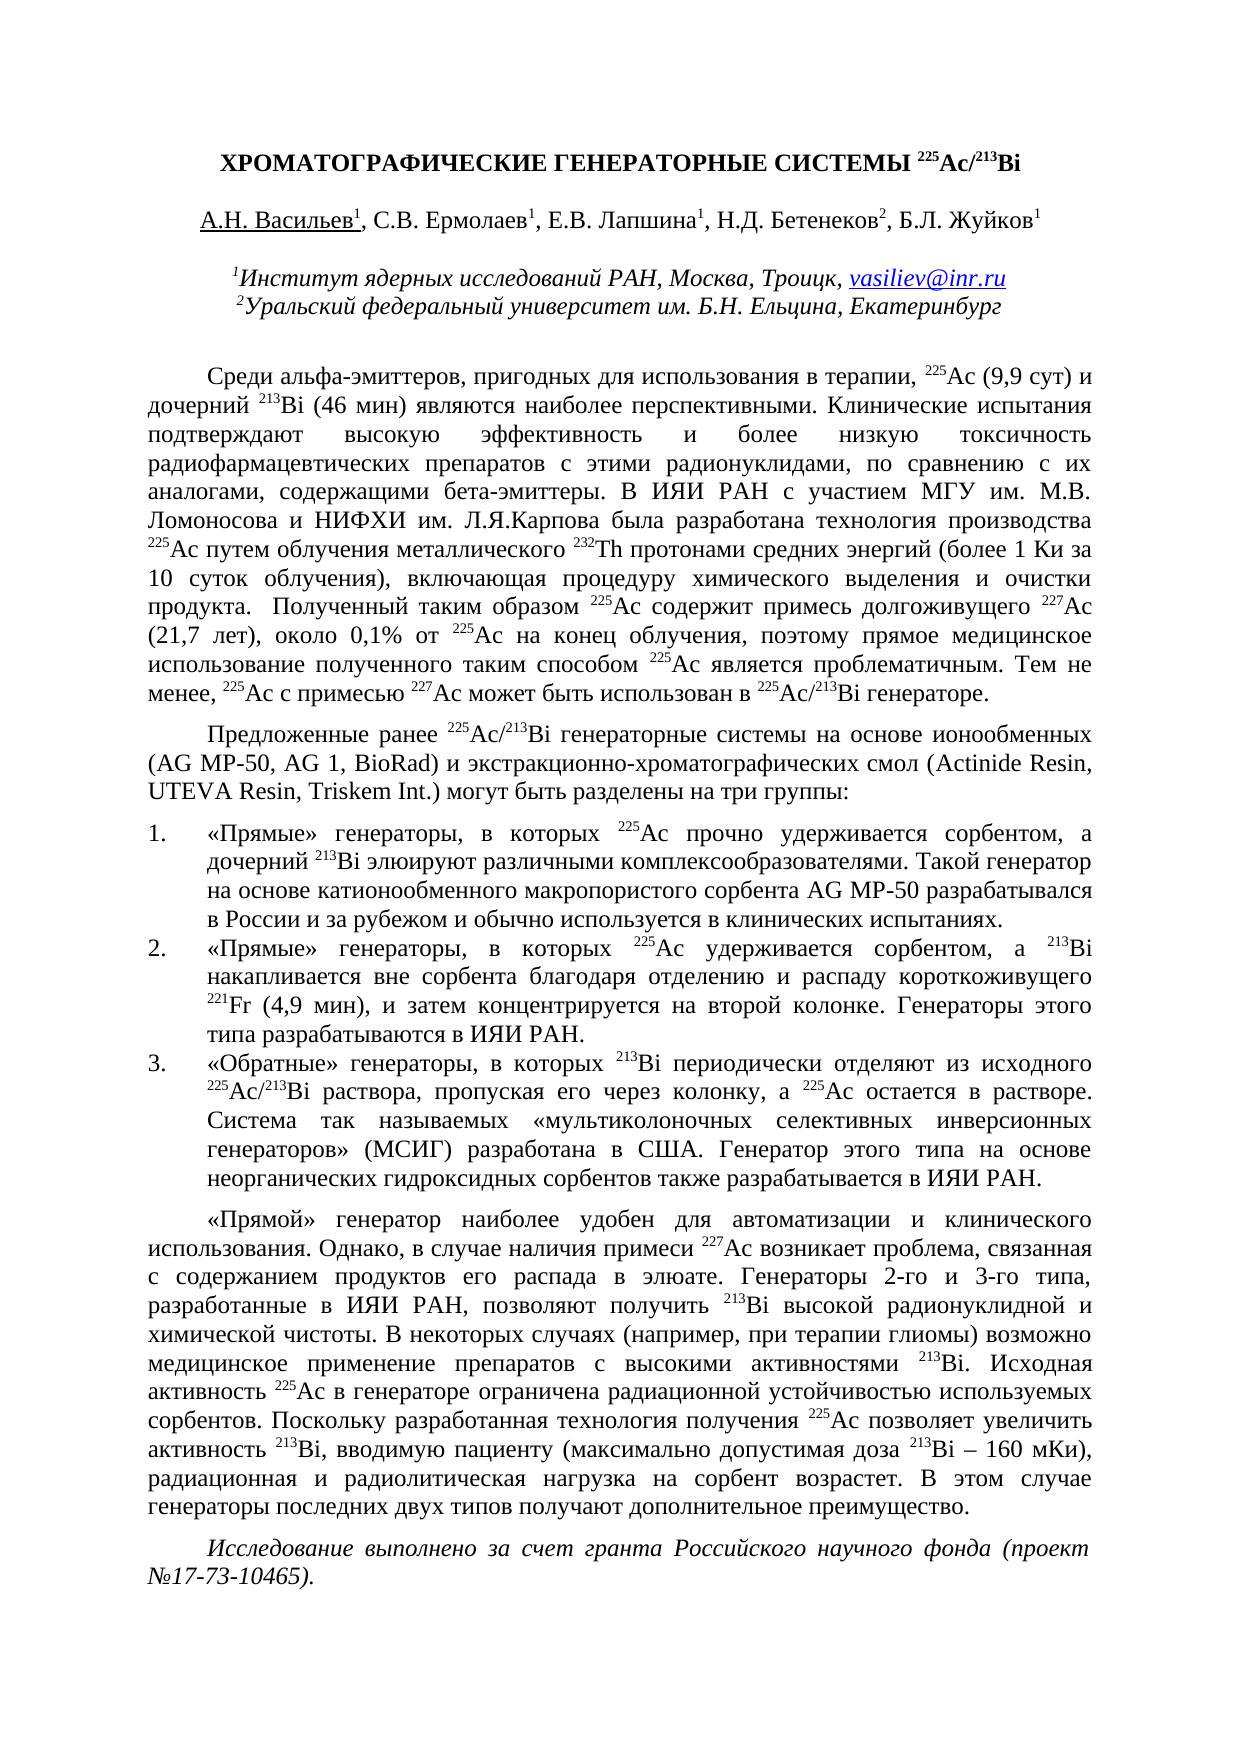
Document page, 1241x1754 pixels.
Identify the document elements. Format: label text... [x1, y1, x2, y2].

text «Прямой» генератор наиболее удобен для автоматизации и клинического использования. Однако, в случае наличия примеси 227Ac возникает проблема, связанная с содержанием продуктов его распада в элюате. Генераторы 2-го и 3-го типа, разработанные в ИЯИ РАН, позволяют получить 213Bi высокой радионуклидной и химической чистоты. В некоторых случаях (например, при терапии глиомы) возможно медицинское применение препаратов с высокими активностями 213Bi. Исходная активность 225Ac в генераторе ограничена радиационной устойчивостью используемых сорбентов. Поскольку разработанная технология получения 225Ac позволяет увеличить активность 213Bi, вводимую пациенту (максимально допустимая доза 213Bi – 160 мКи), радиационная и радиолитическая нагрузка на сорбент возрастет. В этом случае генераторы последних двух типов получают дополнительное преимущество. [148, 1204, 1092, 1520]
text 1Институт ядерных исследований РАН, Москва, Троицк, vasiliev@inr.ru [148, 263, 1092, 291]
text А.Н. Васильев1, С.В. Ермолаев1, Е.В. Лапшина1, Н.Д. Бетенеков2, Б.Л. Жуйков1 [148, 205, 1092, 234]
text ХРОМАТОГРАФИЧЕСКИЕ ГЕНЕРАТОРНЫЕ СИСТЕМЫ 225Ac/213Bi [148, 148, 1092, 176]
list «Обратные» генераторы, в которых 213Bi периодически отделяют из исходного 225Aс/213Bi раствора, пропуская его через колонку, а 225Aс остается в растворе. Система так называемых «мультиколоночных селективных инверсионных генераторов» (МСИГ) разработана в США. Генератор этого типа на основе неорганических гидроксидных сорбентов также разрабатывается в ИЯИ РАН. [148, 1048, 1092, 1191]
text 2Уральский федеральный университет им. Б.Н. Ельцина, Екатеринбург [148, 291, 1092, 320]
list «Прямые» генераторы, в которых 225Aс удерживается сорбентом, а 213Bi накапливается вне сорбента благодаря отделению и распаду короткоживущего 221Fr (4,9 мин), и затем концентрируется на второй колонке. Генераторы этого типа разрабатываются в ИЯИ РАН. [148, 933, 1092, 1048]
text Предложенные ранее 225Aс/213Bi генераторные системы на основе ионообменных (AG MP-50, AG 1, BioRad) и экстракционно-хроматографических смол (Actinide Resin, UTEVA Resin, Triskem Int.) могут быть разделены на три группы: [148, 719, 1092, 805]
text Среди альфа-эмиттеров, пригодных для использования в терапии, 225Ac (9,9 сут) и дочерний 213Bi (46 мин) являются наиболее перспективными. Клинические испытания подтверждают высокую эффективность и более низкую токсичность радиофармацевтических препаратов с этими радионуклидами, по сравнению с их аналогами, содержащими бета-эмиттеры. В ИЯИ РАН с участием МГУ им. М.В. Ломоносова и НИФХИ им. Л.Я.Карпова была разработана технология производства 225Ac путем облучения металлического 232Th протонами средних энергий (более 1 Ки за 10 суток облучения), включающая процедуру химического выделения и очистки продукта. Полученный таким образом 225Ac содержит примесь долгоживущего 227Ac (21,7 лет), около 0,1% от 225Ac на конец облучения, поэтому прямое медицинское использование полученного таким способом 225Ac является проблематичным. Тем не менее, 225Ac с примесью 227Ac может быть использован в 225Aс/213Bi генераторе. [148, 361, 1092, 706]
text Исследование выполнено за счет гранта Российского научного фонда (проект №17-73-10465). [148, 1533, 1092, 1590]
list «Прямые» генераторы, в которых 225Aс прочно удерживается сорбентом, а дочерний 213Bi элюируют различными комплексообразователями. Такой генератор на основе катионообменного макропористого сорбента AG MP-50 разрабатывался в России и за рубежом и обычно используется в клинических испытаниях. [148, 818, 1092, 933]
